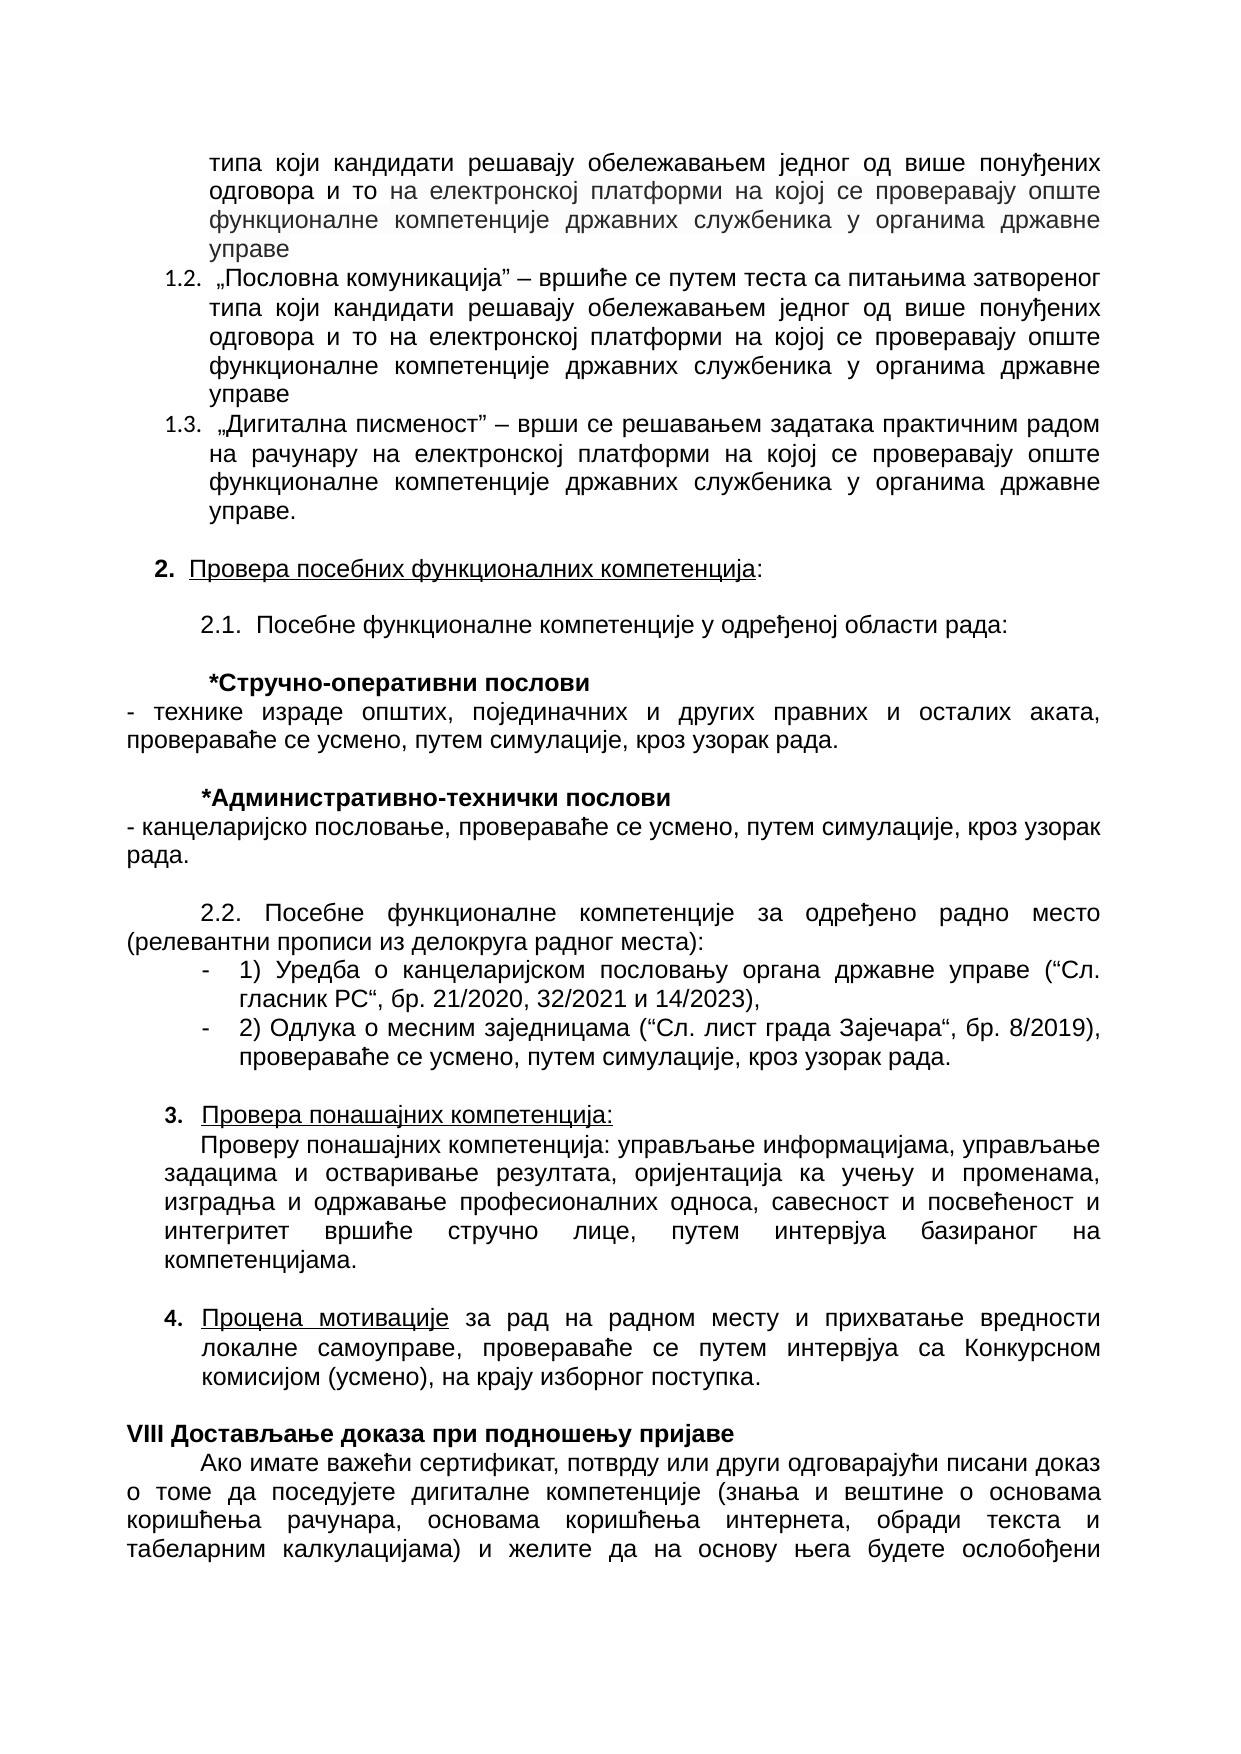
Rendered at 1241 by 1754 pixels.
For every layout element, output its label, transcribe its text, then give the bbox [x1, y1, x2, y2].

text VIII Достављање доказа при подношењу пријаве [126, 1419, 1102, 1448]
text - технике израде општих, појединачних и других правних и осталих аката, провераваће се усмено, путем симулације, кроз узорак рада. [126, 697, 1102, 754]
list Проверу понашајних компетенција: управљање информацијама, управљање задацима и остваривање резултата, оријентација ка учењу и променама, изградња и одржавање професионалних односа, савесност и посвећеност и интегритет вршиће стручно лице, путем интервјуа базираног на компетенцијама. [164, 1130, 1102, 1273]
list Процена мотивације за рад на радном месту и прихватање вредности локалне самоуправе, провераваће се путем интервјуа са Конкурсном комисијом (усмено), на крају изборног поступка. [164, 1302, 1102, 1390]
list „Пословна комуникација” – вршиће се путем теста са питањима затвореног типа који кандидати решавају обележавањем једног од више понуђених одговора и то на електронској платформи на којој се проверавају опште функционалне компетенције државних службеника у органима државне управе [164, 263, 1102, 408]
list 2) Одлука о месним заједницама (“Сл. лист града Зајечара“, бр. 8/2019), провераваће се усмено, путем симулације, кроз узорак рада. [201, 1013, 1102, 1070]
list Провера понашајних компетенција: [164, 1099, 1102, 1130]
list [164, 148, 1102, 263]
text 2.1. Посебне функционалне компетенције у одређеној области рада: [126, 610, 1102, 639]
list 1) Уредба о канцеларијском пословању органа државне управе (“Сл. гласник РС“, бр. 21/2020, 32/2021 и 14/2023), [201, 955, 1102, 1013]
list *Стручно-оперативни послови [209, 668, 1102, 697]
list „Дигитална писменост” – врши се решавањем задатака практичним радом на рачунару на електронској платформи на којој се проверавају опште функционалне компетенције државних службеника у органима државне управе. [164, 408, 1102, 525]
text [126, 1448, 1102, 1563]
text 2.2. Посебне функционалне компетенције за одређено радно место (релевантни прописи из делокруга радног места): [126, 898, 1102, 955]
text 2. Провера посебних функционалних компетенција: [126, 554, 1102, 582]
text - канцеларијско пословање, провераваће се усмено, путем симулације, кроз узорак рада. [126, 812, 1102, 869]
text *Административно-технички послови [126, 783, 1102, 812]
